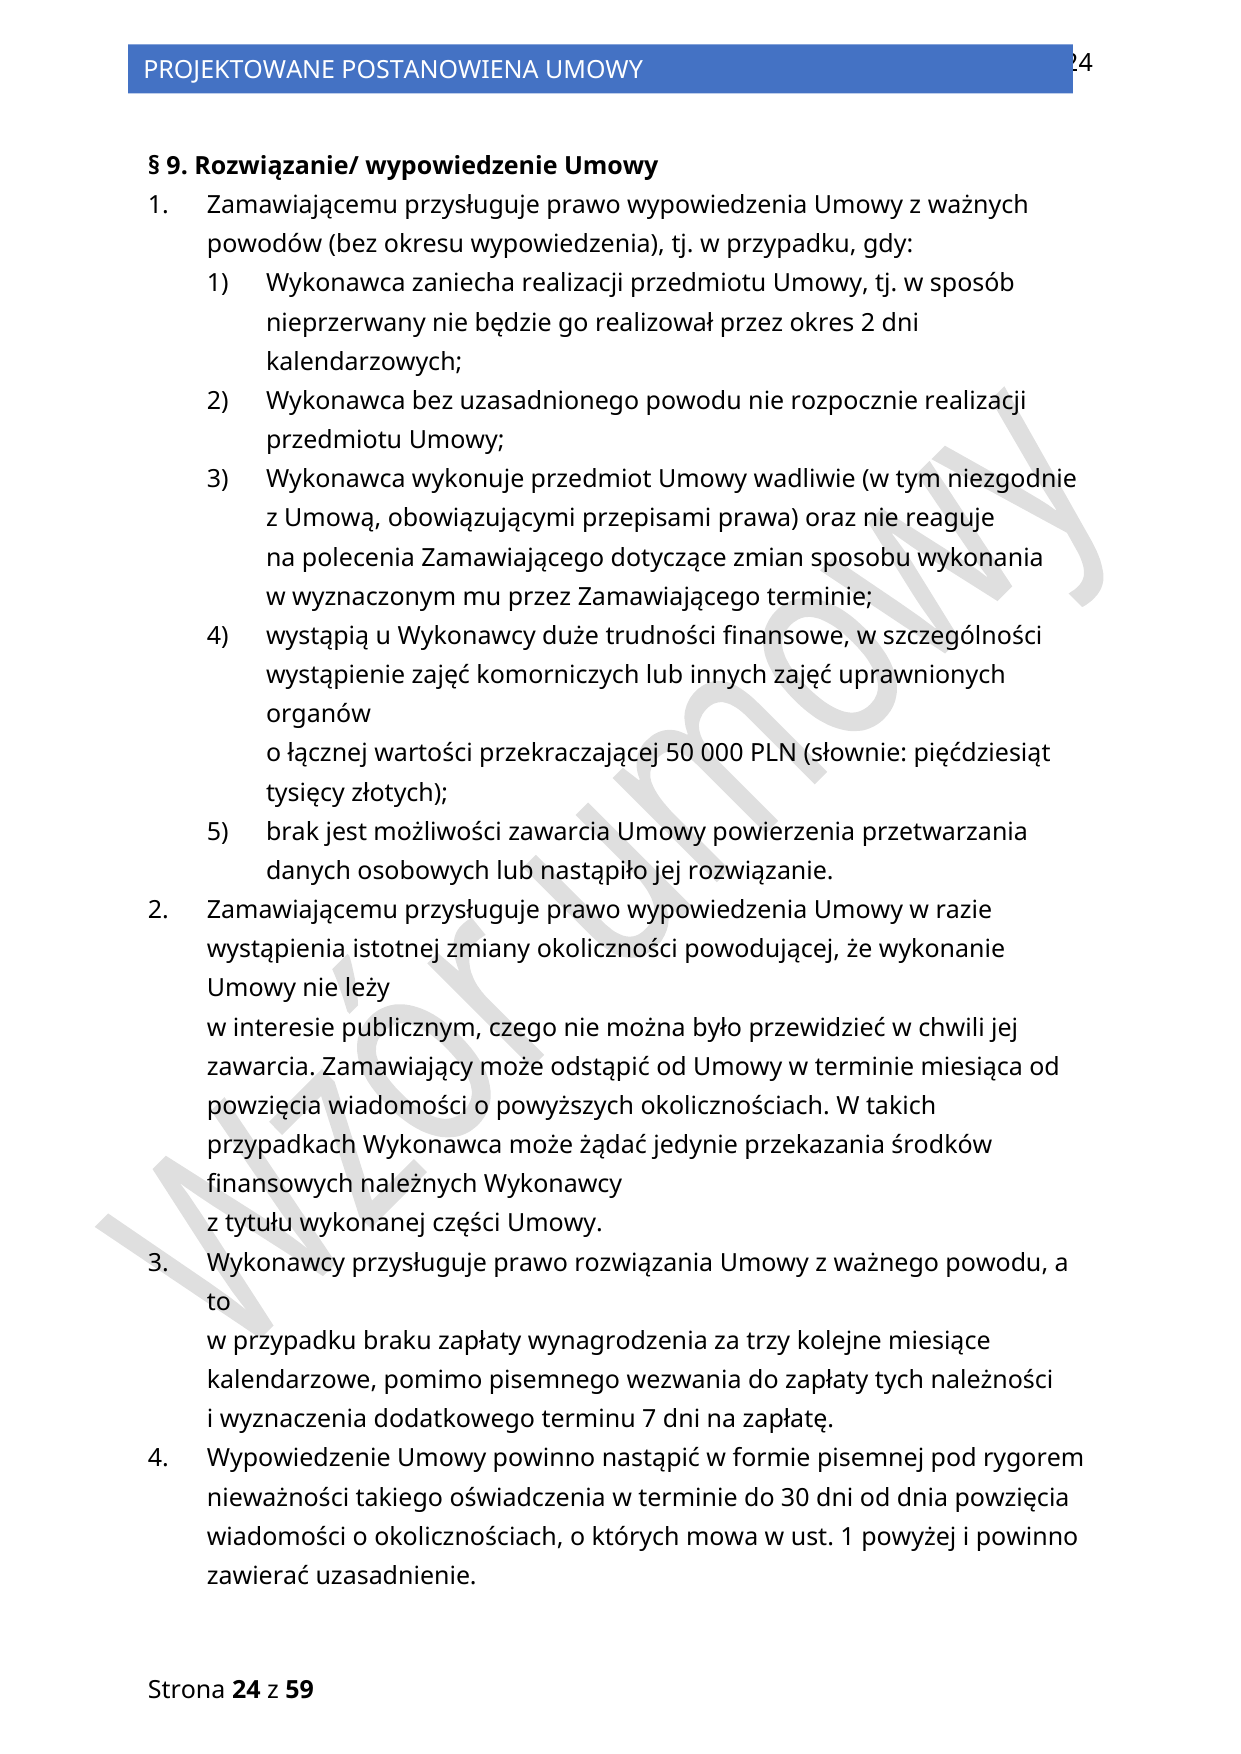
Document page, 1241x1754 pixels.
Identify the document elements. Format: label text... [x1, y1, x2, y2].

list Zamawiającemu przysługuje prawo wypowiedzenia Umowy z ważnych powodów (bez okresu wypowiedzenia), tj. w przypadku, gdy: [148, 187, 1093, 260]
list Wykonawcy przysługuje prawo rozwiązania Umowy z ważnego powodu, a to w przypadku braku zapłaty wynagrodzenia za trzy kolejne miesiące kalendarzowe, pomimo pisemnego wezwania do zapłaty tych należności i wyznaczenia dodatkowego terminu 7 dni na zapłatę. [148, 1244, 1093, 1435]
list Wykonawca zaniecha realizacji przedmiotu Umowy, tj. w sposób nieprzerwany nie będzie go realizował przez okres 2 dni kalendarzowych; [207, 265, 1093, 377]
list Wykonawca wykonuje przedmiot Umowy wadliwie (w tym niezgodnie z Umową, obowiązującymi przepisami prawa) oraz nie reaguje na polecenia Zamawiającego dotyczące zmian sposobu wykonania w wyznaczonym mu przez Zamawiającego terminie; [207, 461, 1093, 612]
list brak jest możliwości zawarcia Umowy powierzenia przetwarzania danych osobowych lub nastąpiło jej rozwiązanie. [207, 813, 1093, 887]
text § 9. Rozwiązanie/ wypowiedzenie Umowy [148, 148, 1093, 182]
list Wypowiedzenie Umowy powinno nastąpić w formie pisemnej pod rygorem nieważności takiego oświadczenia w terminie do 30 dni od dnia powzięcia wiadomości o okolicznościach, o których mowa w ust. 1 powyżej i powinno zawierać uzasadnienie. [148, 1440, 1093, 1592]
list Zamawiającemu przysługuje prawo wypowiedzenia Umowy w razie wystąpienia istotnej zmiany okoliczności powodującej, że wykonanie Umowy nie leży w interesie publicznym, czego nie można było przewidzieć w chwili jej zawarcia. Zamawiający może odstąpić od Umowy w terminie miesiąca od powzięcia wiadomości o powyższych okolicznościach. W takich przypadkach Wykonawca może żądać jedynie przekazania środków finansowych należnych Wykonawcy z tytułu wykonanej części Umowy. [148, 892, 1093, 1239]
list Wykonawca bez uzasadnionego powodu nie rozpocznie realizacji przedmiotu Umowy; [207, 383, 1093, 456]
list wystąpią u Wykonawcy duże trudności finansowe, w szczególności wystąpienie zajęć komorniczych lub innych zajęć uprawnionych organów o łącznej wartości przekraczającej 50 000 PLN (słownie: pięćdziesiąt tysięcy złotych); [207, 618, 1093, 808]
